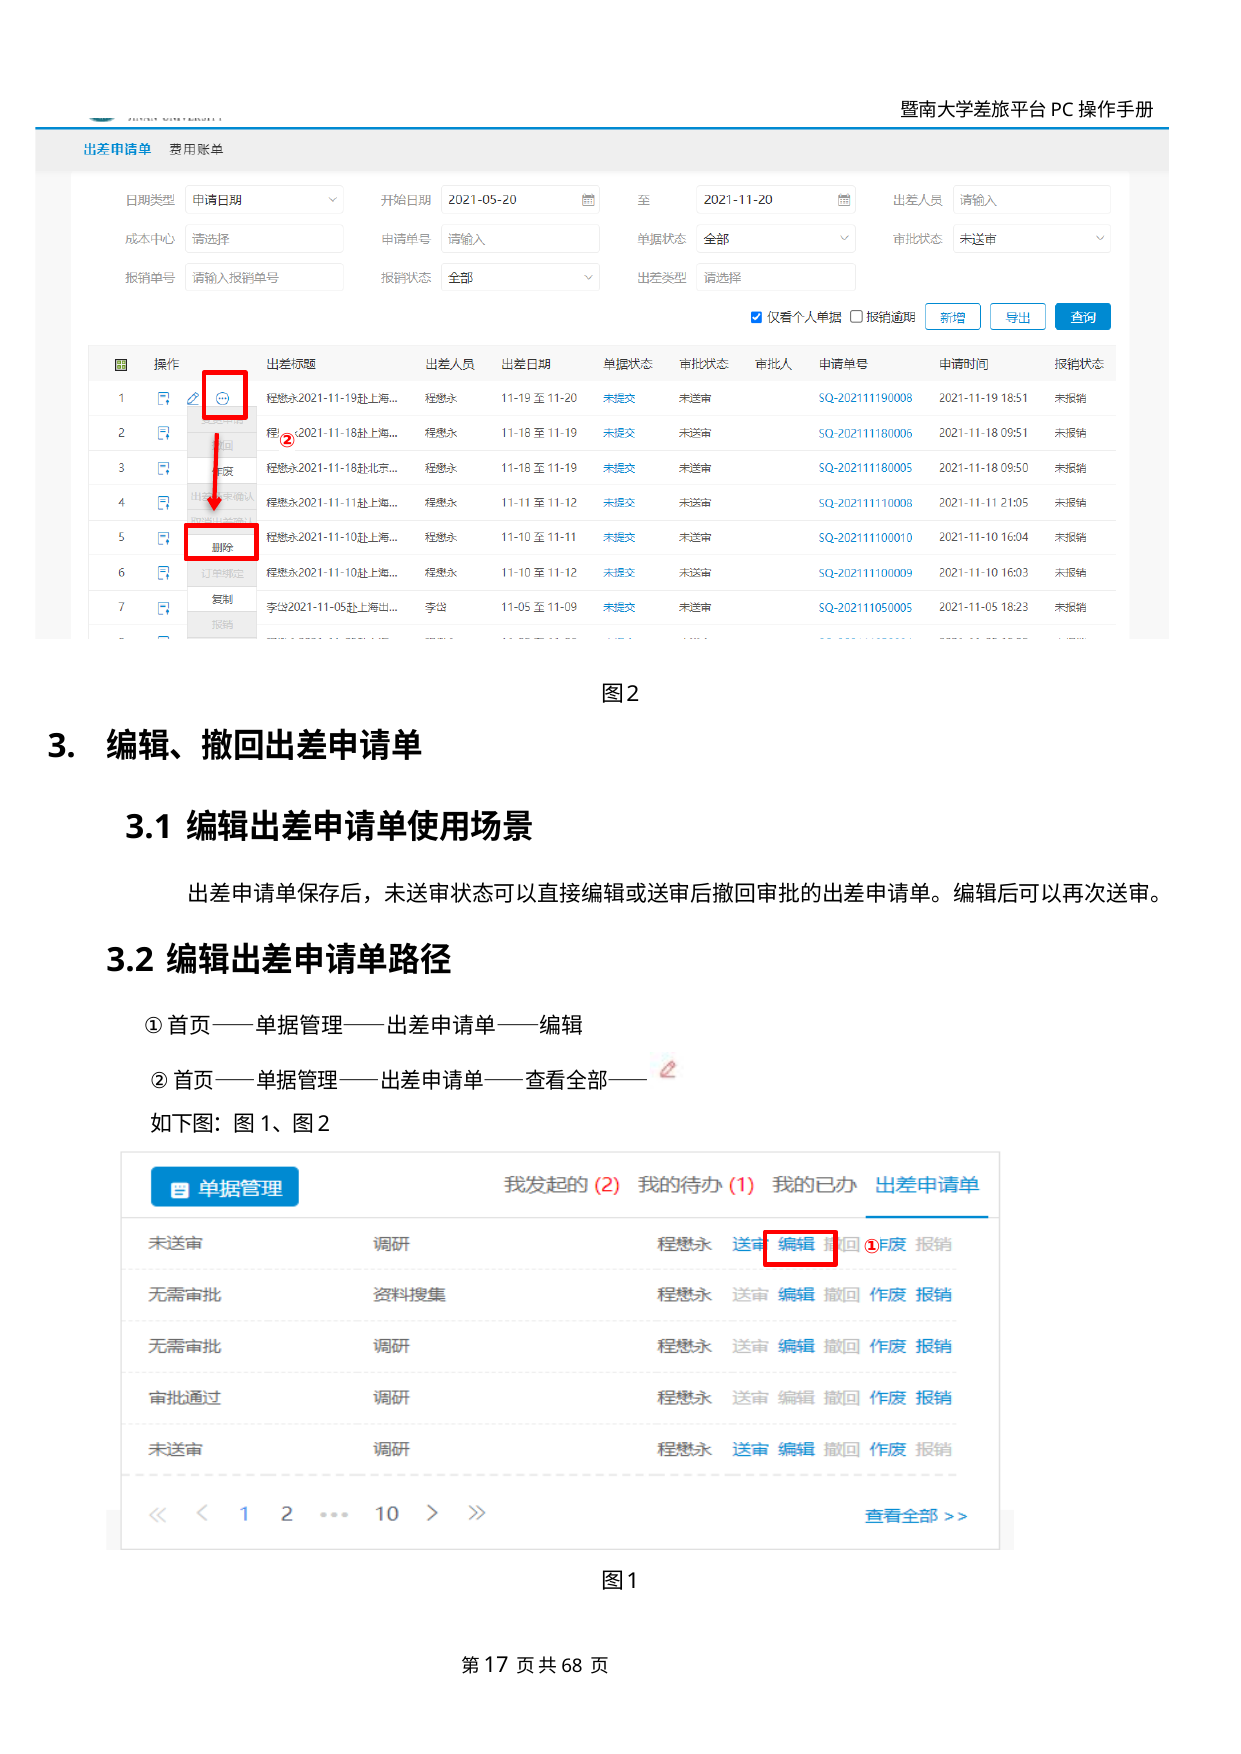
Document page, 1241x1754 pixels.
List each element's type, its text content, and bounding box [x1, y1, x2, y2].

text 出差申请单保存后，未送审状态可以直接编辑或送审后撤回审批的出差申请单。编辑后可以再次送审。 [144, 876, 1169, 907]
list 编辑出差申请单使用场景 [35, 800, 534, 848]
picture [35, 118, 1169, 126]
text ②首页——单据管理——出差申请单——查看全部——如下图：图 1、图 2 [150, 1052, 688, 1137]
subtitle 编辑、撤回出差申请单 [47, 708, 1169, 769]
text 图 1 [279, 1563, 961, 1595]
picture [35, 130, 1169, 639]
text 图 2 [279, 676, 961, 708]
picture [106, 1148, 1014, 1550]
text ①首页——单据管理——出差申请单——编辑 [144, 1008, 1169, 1040]
list 编辑出差申请单路径 [106, 932, 1169, 981]
picture [649, 1052, 685, 1089]
